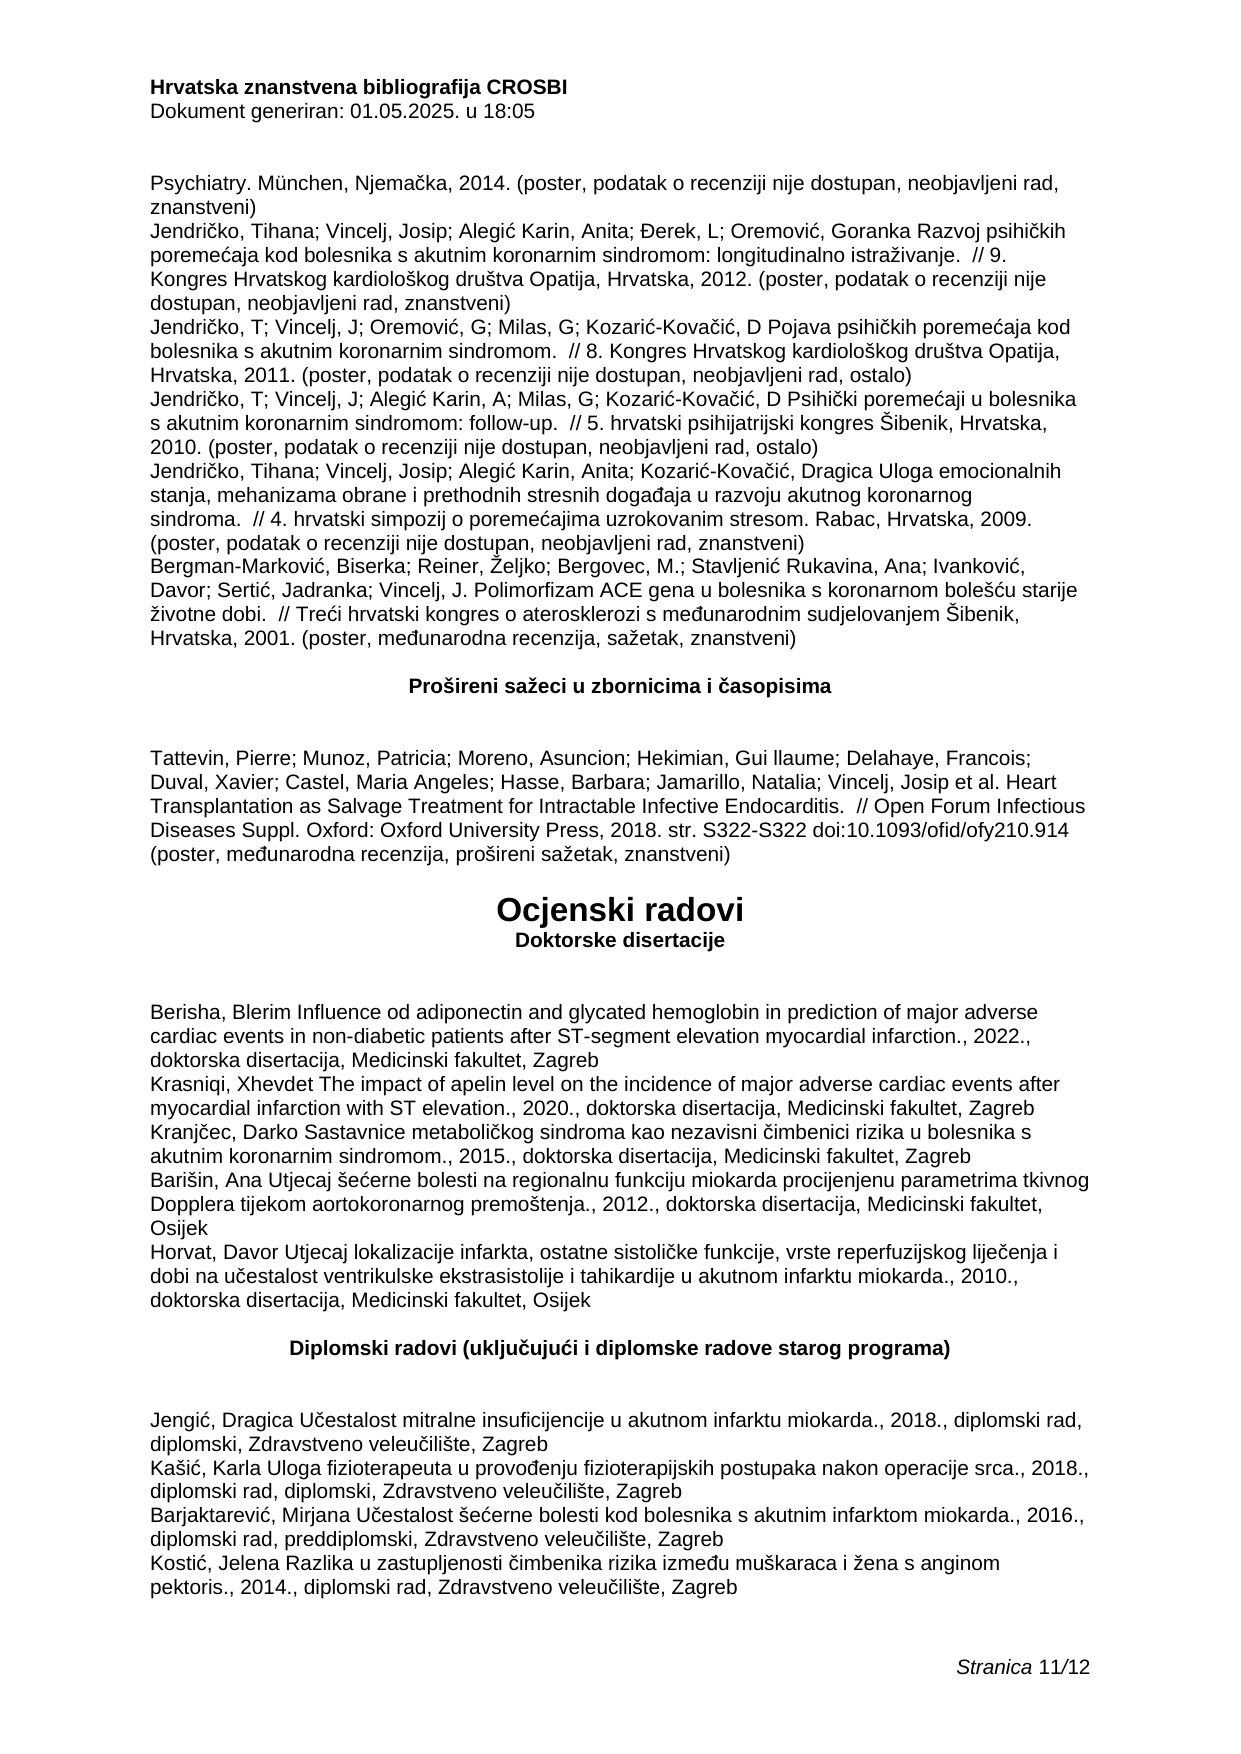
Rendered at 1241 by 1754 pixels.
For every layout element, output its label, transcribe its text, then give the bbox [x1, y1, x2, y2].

text Jengić, Dragica [150, 1407, 1090, 1455]
text Berisha, Blerim [150, 1000, 1090, 1072]
text Kašić, Karla [150, 1455, 1090, 1503]
text Krasniqi, Xhevdet [150, 1072, 1090, 1120]
subtitle Diplomski radovi (uključujući i diplomske radove starog programa) [150, 1336, 1090, 1359]
text Jendričko, T; Vincelj, J; Oremović, G; Milas, G; Kozarić-Kovačić, D [150, 315, 1090, 387]
text Bergman-Marković, Biserka; Reiner, Željko; Bergovec, M.; Stavljenić Rukavina, Ana; Ivanković, Davor; Sertić, Jadranka; Vincelj, J. [150, 554, 1090, 650]
text Jendričko, Tihana; Vincelj, Josip; Alegić Karin, Anita; Đerek, L; Oremović, Goranka [150, 219, 1090, 315]
text Horvat, Davor [150, 1240, 1090, 1312]
text Kostić, Jelena [150, 1551, 1090, 1599]
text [150, 171, 1090, 219]
text Tattevin, Pierre; Munoz, Patricia; Moreno, Asuncion; Hekimian, Gui llaume; Delahaye, Francois; Duval, Xavier; Castel, Maria Angeles; Hasse, Barbara; Jamarillo, Natalia; Vincelj, Josip et al. [150, 746, 1090, 866]
text Barišin, Ana [150, 1168, 1090, 1240]
text Jendričko, Tihana; Vincelj, Josip; Alegić Karin, Anita; Kozarić-Kovačić, Dragica [150, 458, 1090, 554]
text Barjaktarević, Mirjana [150, 1503, 1090, 1551]
subtitle Doktorske disertacije [150, 928, 1090, 952]
text Kranjčec, Darko [150, 1120, 1090, 1168]
text Jendričko, T; Vincelj, J; Alegić Karin, A; Milas, G; Kozarić-Kovačić, D [150, 387, 1090, 458]
subtitle Ocjenski radovi [150, 890, 1090, 928]
subtitle Prošireni sažeci u zbornicima i časopisima [150, 674, 1090, 698]
